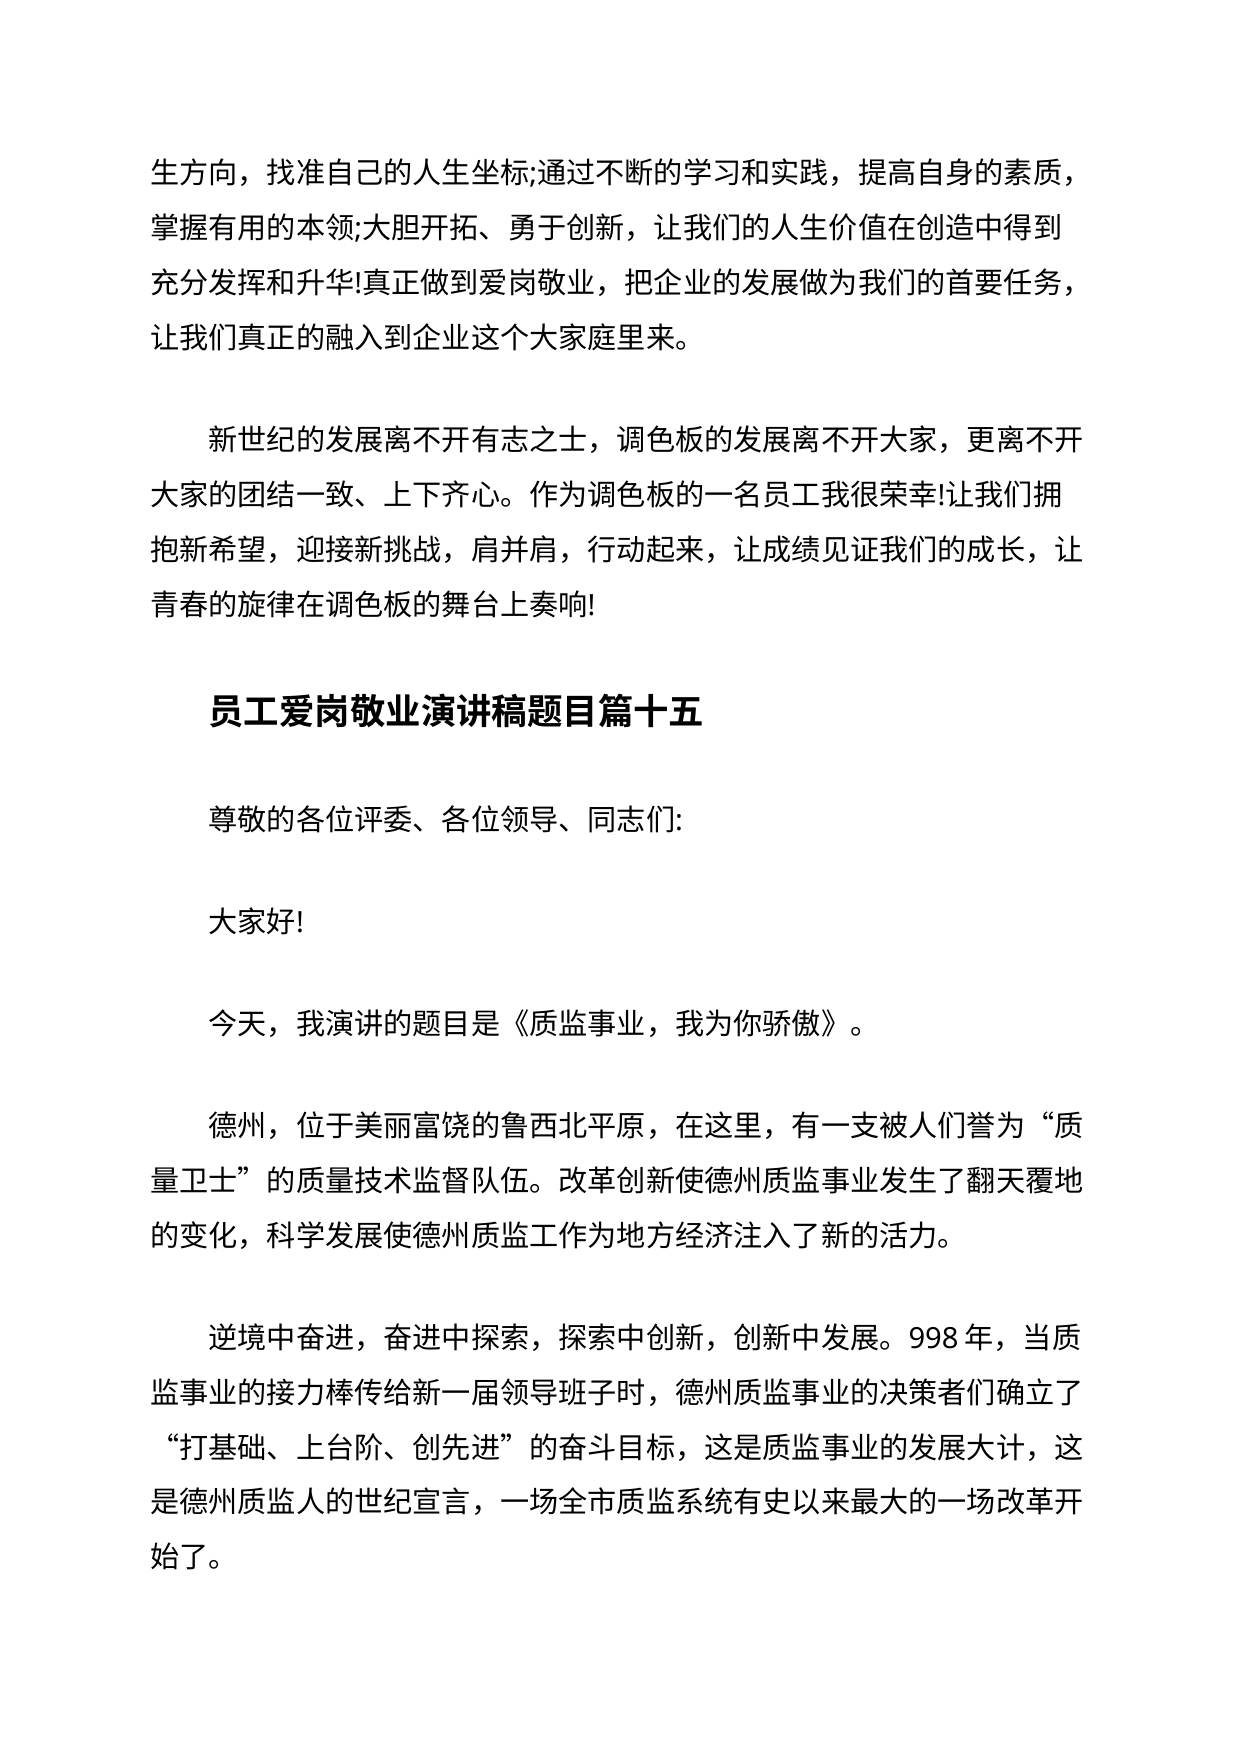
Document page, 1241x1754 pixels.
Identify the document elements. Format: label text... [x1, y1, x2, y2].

text 德州，位于美丽富饶的鲁西北平原，在这里，有一支被人们誉为“质量卫士”的质量技术监督队伍。改革创新使德州质监事业发生了翻天覆地的变化，科学发展使德州质监工作为地方经济注入了新的活力。 [150, 1103, 1090, 1255]
text 尊敬的各位评委、各位领导、同志们: [150, 797, 1090, 839]
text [150, 150, 1090, 357]
text 逆境中奋进，奋进中探索，探索中创新，创新中发展。998年，当质监事业的接力棒传给新一届领导班子时，德州质监事业的决策者们确立了“打基础、上台阶、创先进”的奋斗目标，这是质监事业的发展大计，这是德州质监人的世纪宣言，一场全市质监系统有史以来最大的一场改革开始了。 [150, 1314, 1090, 1576]
text 大家好! [150, 899, 1090, 941]
text 新世纪的发展离不开有志之士，调色板的发展离不开大家，更离不开大家的团结一致、上下齐心。作为调色板的一名员工我很荣幸!让我们拥抱新希望，迎接新挑战，肩并肩，行动起来，让成绩见证我们的成长，让青春的旋律在调色板的舞台上奏响! [150, 417, 1090, 624]
text 员工爱岗敬业演讲稿题目篇十五 [150, 683, 1090, 735]
text 今天，我演讲的题目是《质监事业，我为你骄傲》。 [150, 1001, 1090, 1043]
